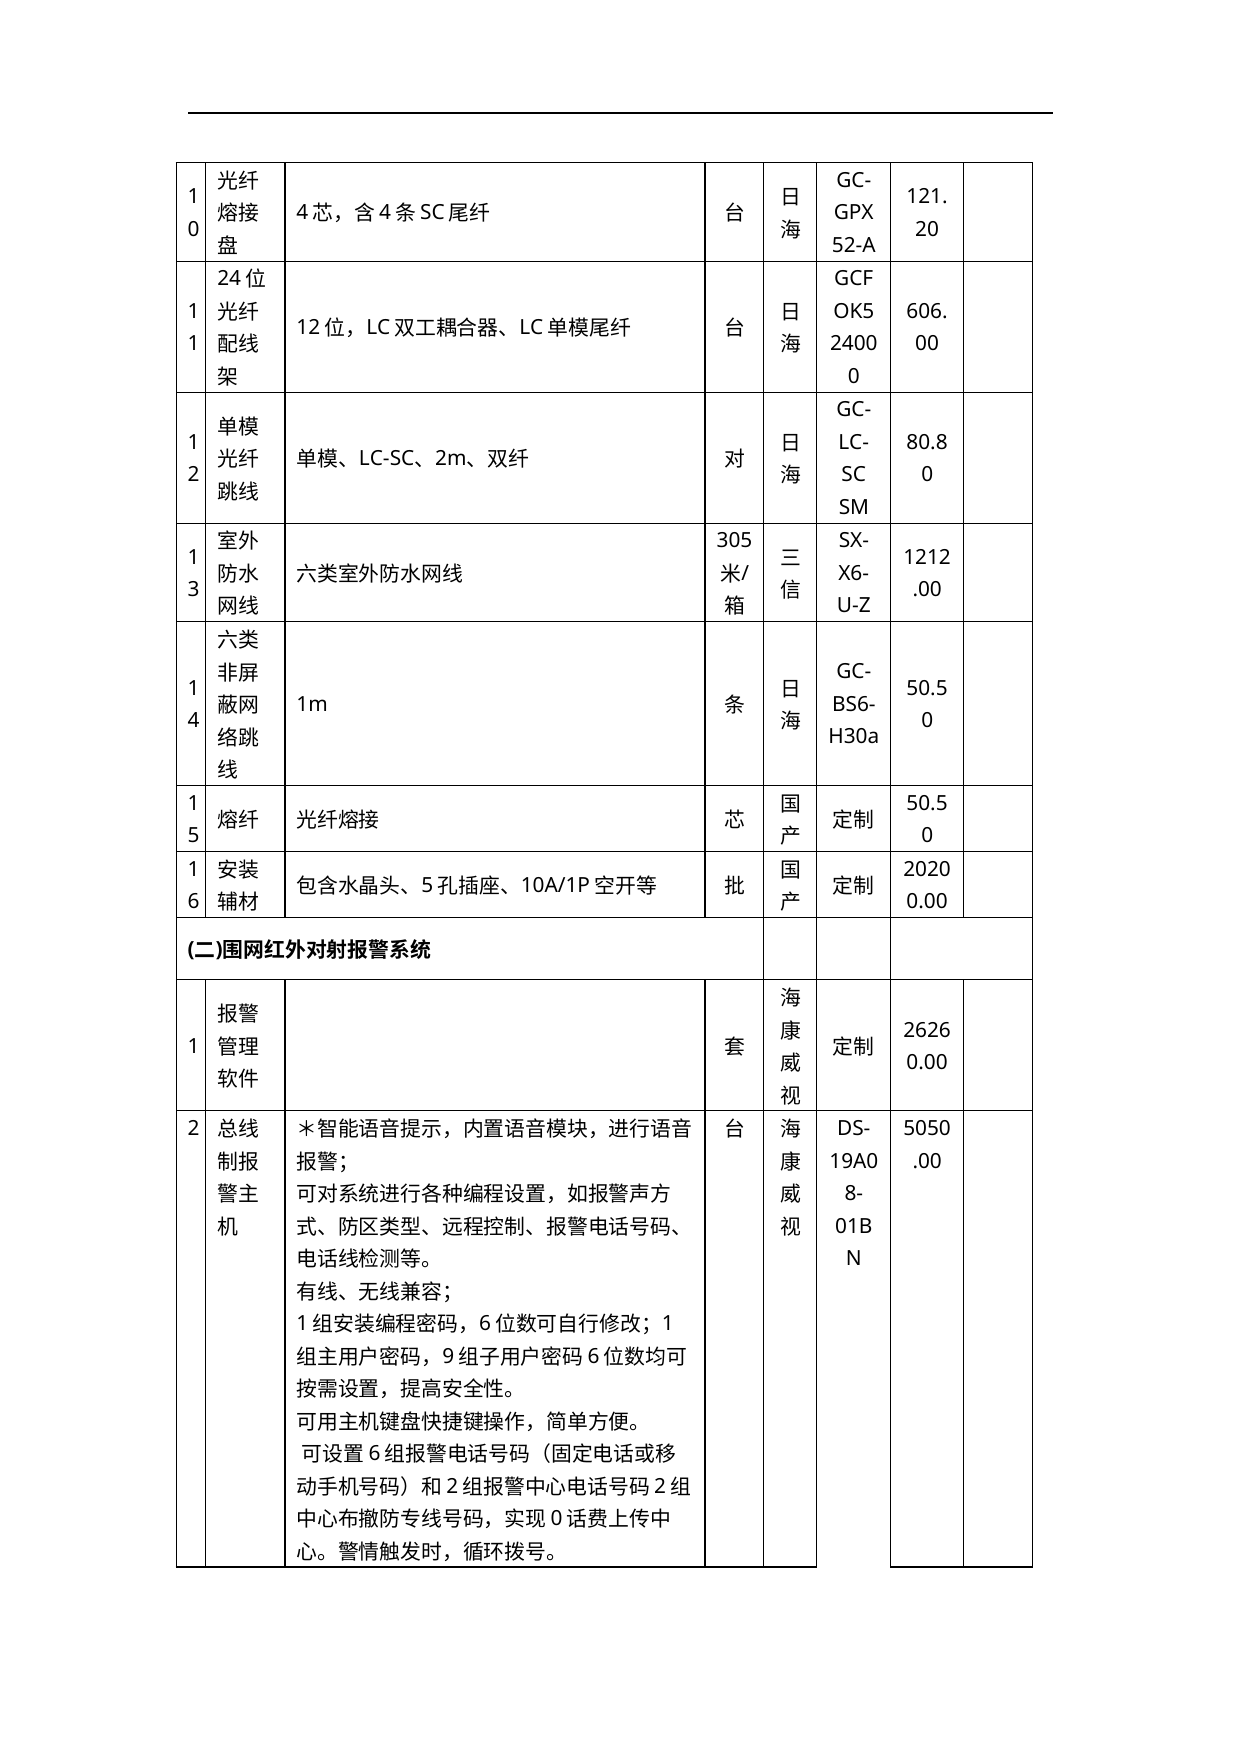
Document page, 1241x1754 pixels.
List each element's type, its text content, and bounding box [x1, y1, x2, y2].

table_cell 日海 [764, 262, 816, 392]
table_cell 5050.00 [891, 1111, 963, 1566]
table_cell [964, 980, 1032, 1110]
table_cell 国产 [764, 852, 816, 917]
table_cell 4芯，含4条SC尾纤 [286, 163, 704, 261]
table_cell 2 [177, 1111, 205, 1566]
table_cell 日海 [764, 393, 816, 523]
table_cell [891, 918, 963, 979]
table_cell (二)围网红外对射报警系统 [177, 918, 763, 979]
table_cell 海康威视 [764, 980, 816, 1110]
table_cell [764, 918, 816, 979]
table_cell 15 [177, 786, 205, 851]
table_cell 熔纤 [206, 786, 284, 851]
table_cell 10 [177, 163, 205, 261]
table_cell 对 [706, 393, 763, 523]
table_cell [964, 852, 1032, 917]
table_cell 121.20 [891, 163, 963, 261]
table_cell 13 [177, 524, 205, 621]
table_cell 报警管理软件 [206, 980, 284, 1110]
table_cell GC-BS6-H30a [817, 622, 890, 785]
table_cell 50.50 [891, 786, 963, 851]
table_cell 包含水晶头、5孔插座、10A/1P空开等 [286, 852, 704, 917]
table_cell 单模光纤跳线 [206, 393, 284, 523]
table_cell 1 [177, 980, 205, 1110]
table_cell 光纤熔接盘 [206, 163, 284, 261]
table_cell [286, 980, 704, 1110]
table_cell 六类室外防水网线 [286, 524, 704, 621]
table_cell [964, 1111, 1032, 1566]
table_cell 总线制报警主机 [206, 1111, 284, 1566]
table_cell GCFOK524000 [817, 262, 890, 392]
table_cell 305米/箱 [706, 524, 763, 621]
table_cell 24位光纤配线架 [206, 262, 284, 392]
table_cell [817, 918, 890, 979]
table_cell 26260.00 [891, 980, 963, 1110]
table_cell 12位，LC双工耦合器、LC单模尾纤 [286, 262, 704, 392]
table_cell 定制 [817, 786, 890, 851]
table_cell 80.80 [891, 393, 963, 523]
table_cell 11 [177, 262, 205, 392]
table_cell 光纤熔接 [286, 786, 704, 851]
table_cell 套 [706, 980, 763, 1110]
table_cell 台 [706, 1111, 763, 1566]
table_cell 16 [177, 852, 205, 917]
table_cell 六类非屏蔽网络跳线 [206, 622, 284, 785]
table_cell SX-X6-U-Z [817, 524, 890, 621]
table_cell 批 [706, 852, 763, 917]
table_cell [964, 622, 1032, 785]
table_cell [964, 786, 1032, 851]
table_cell [964, 524, 1032, 621]
table_cell 单模、LC-SC、2m、双纤 [286, 393, 704, 523]
table_cell 606.00 [891, 262, 963, 392]
table_cell [964, 262, 1032, 392]
table_cell [964, 393, 1032, 523]
table_cell 50.50 [891, 622, 963, 785]
table_cell 日海 [764, 163, 816, 261]
table_cell DS-19A08-01BN [817, 1111, 890, 1566]
table_cell 1212.00 [891, 524, 963, 621]
table_cell 1m [286, 622, 704, 785]
table_cell 海康威视 [764, 1111, 816, 1566]
table_cell 国产 [764, 786, 816, 851]
table_cell 14 [177, 622, 205, 785]
table_cell GC-GPX52-A [817, 163, 890, 261]
table_cell 台 [706, 262, 763, 392]
table_cell 定制 [817, 852, 890, 917]
table_cell 芯 [706, 786, 763, 851]
table_cell 条 [706, 622, 763, 785]
table_cell 台 [706, 163, 763, 261]
table_cell 安装辅材 [206, 852, 284, 917]
table_cell [964, 163, 1032, 261]
table_cell 20200.00 [891, 852, 963, 917]
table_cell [286, 1111, 704, 1566]
table_cell GC-LC-SC SM [817, 393, 890, 523]
table_cell 定制 [817, 980, 890, 1110]
table_cell 室外防水网线 [206, 524, 284, 621]
table_cell 日海 [764, 622, 816, 785]
table_cell 三信 [764, 524, 816, 621]
table_cell 12 [177, 393, 205, 523]
table_cell [963, 918, 1032, 979]
